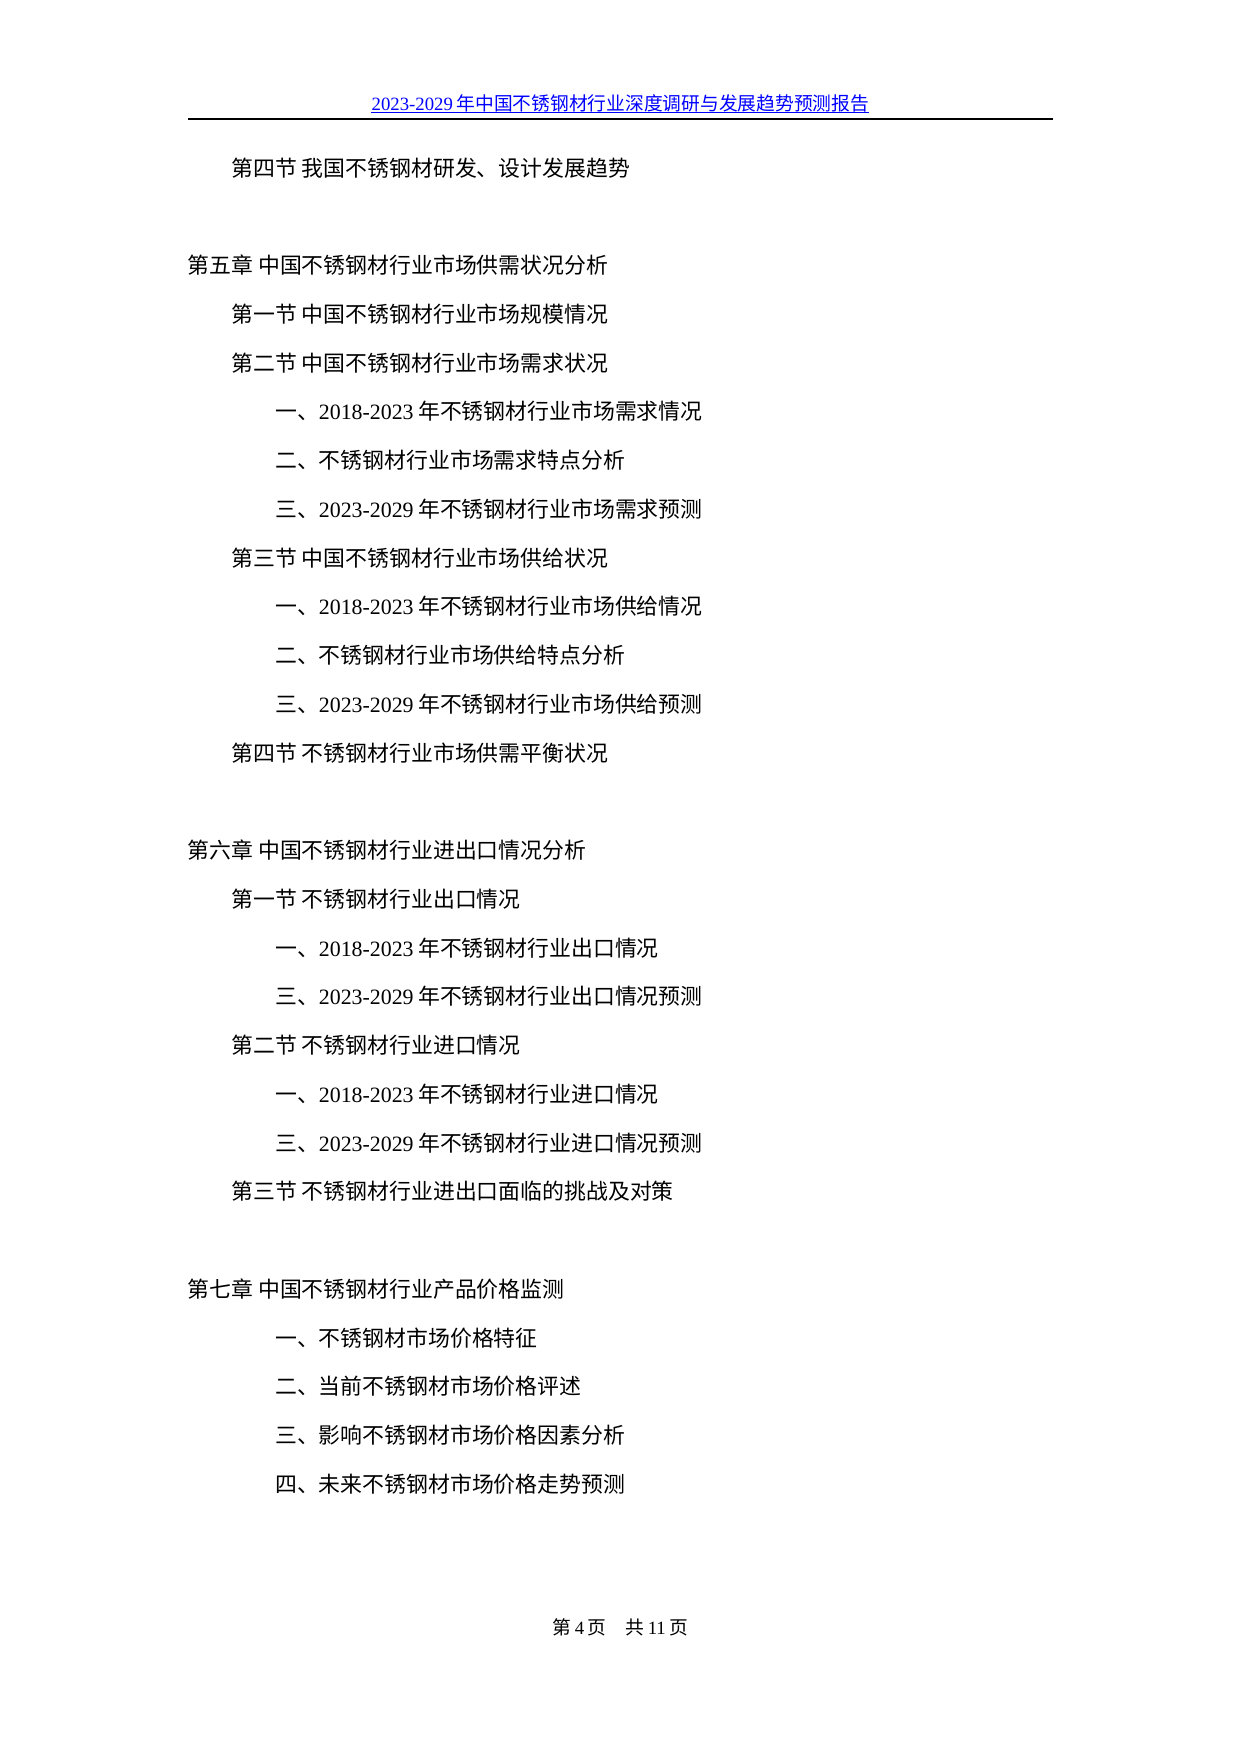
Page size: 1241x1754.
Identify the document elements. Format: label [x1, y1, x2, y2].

text [187, 150, 1053, 1499]
